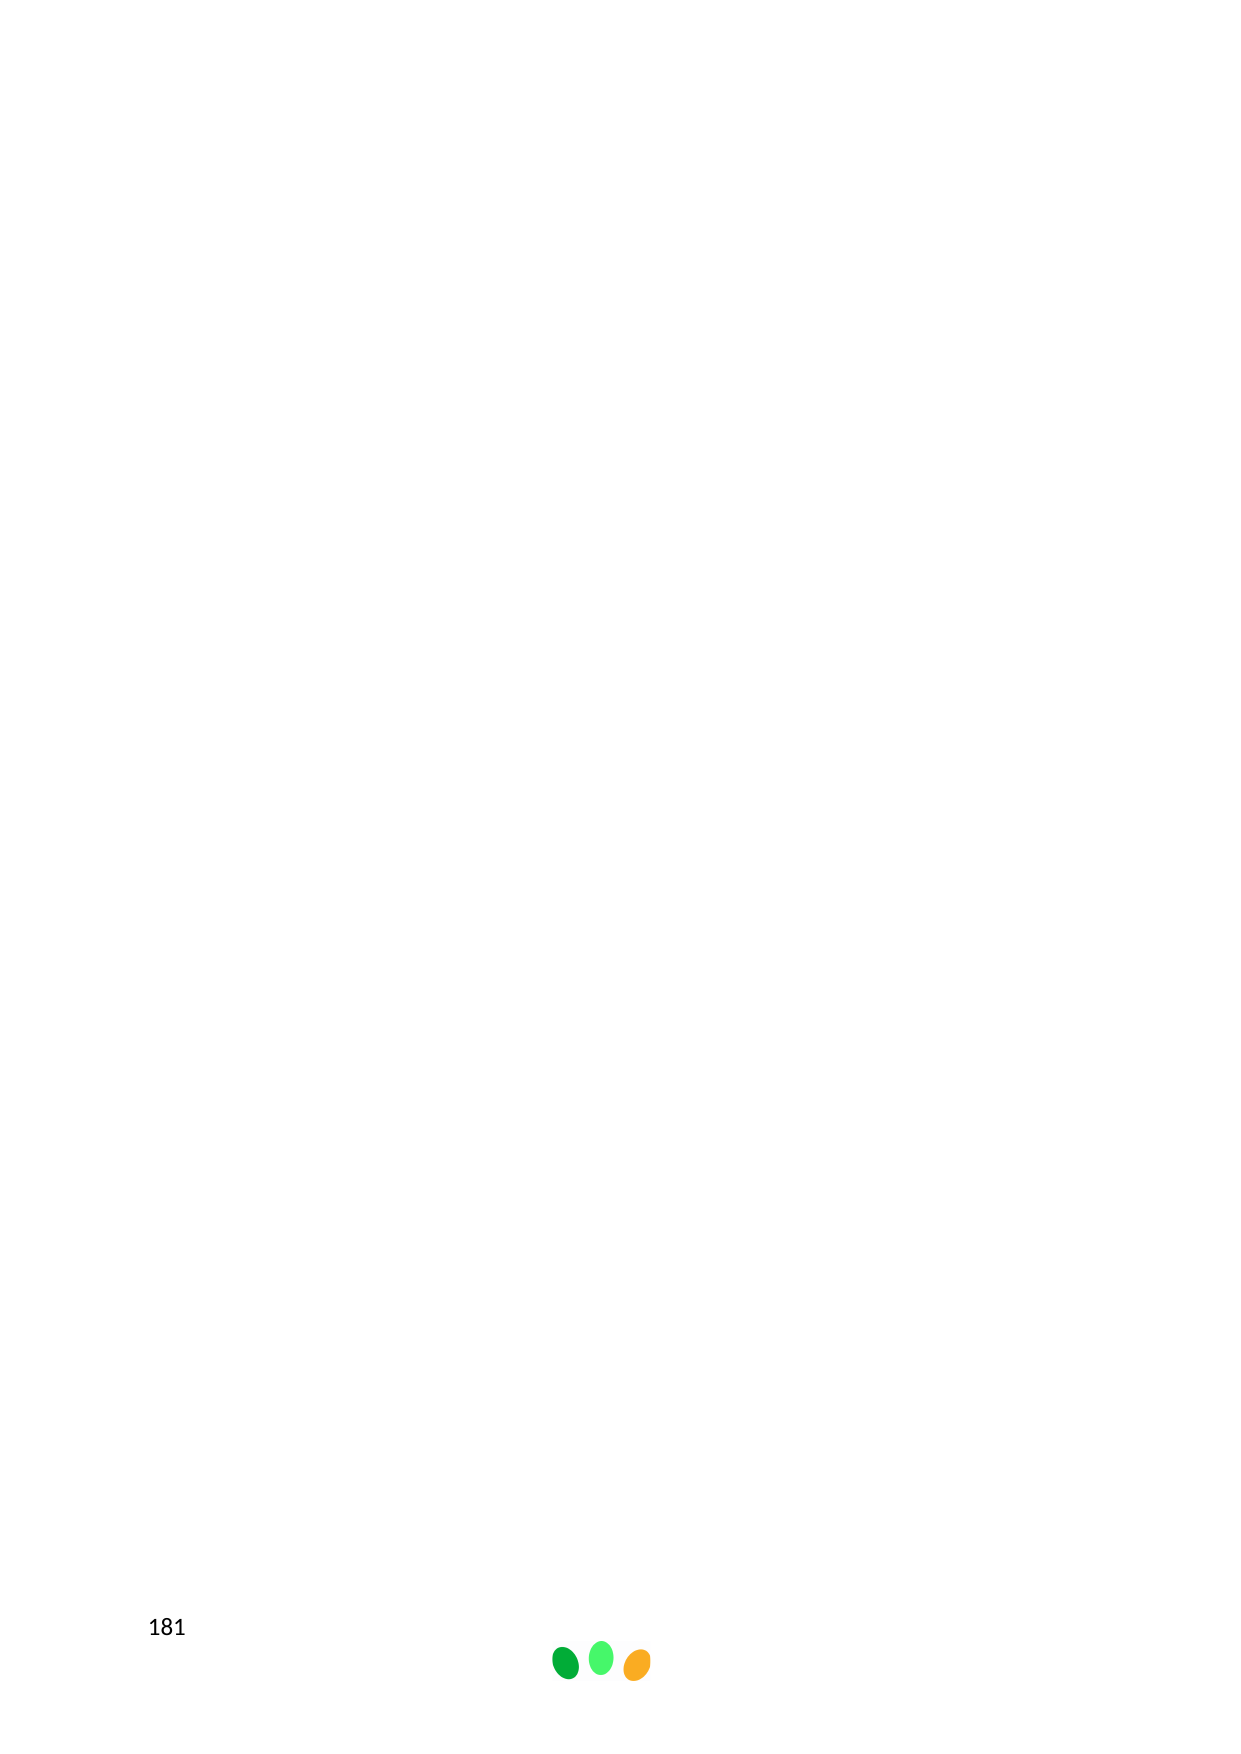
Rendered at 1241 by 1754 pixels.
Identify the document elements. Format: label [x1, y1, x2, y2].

picture [552, 1641, 651, 1681]
